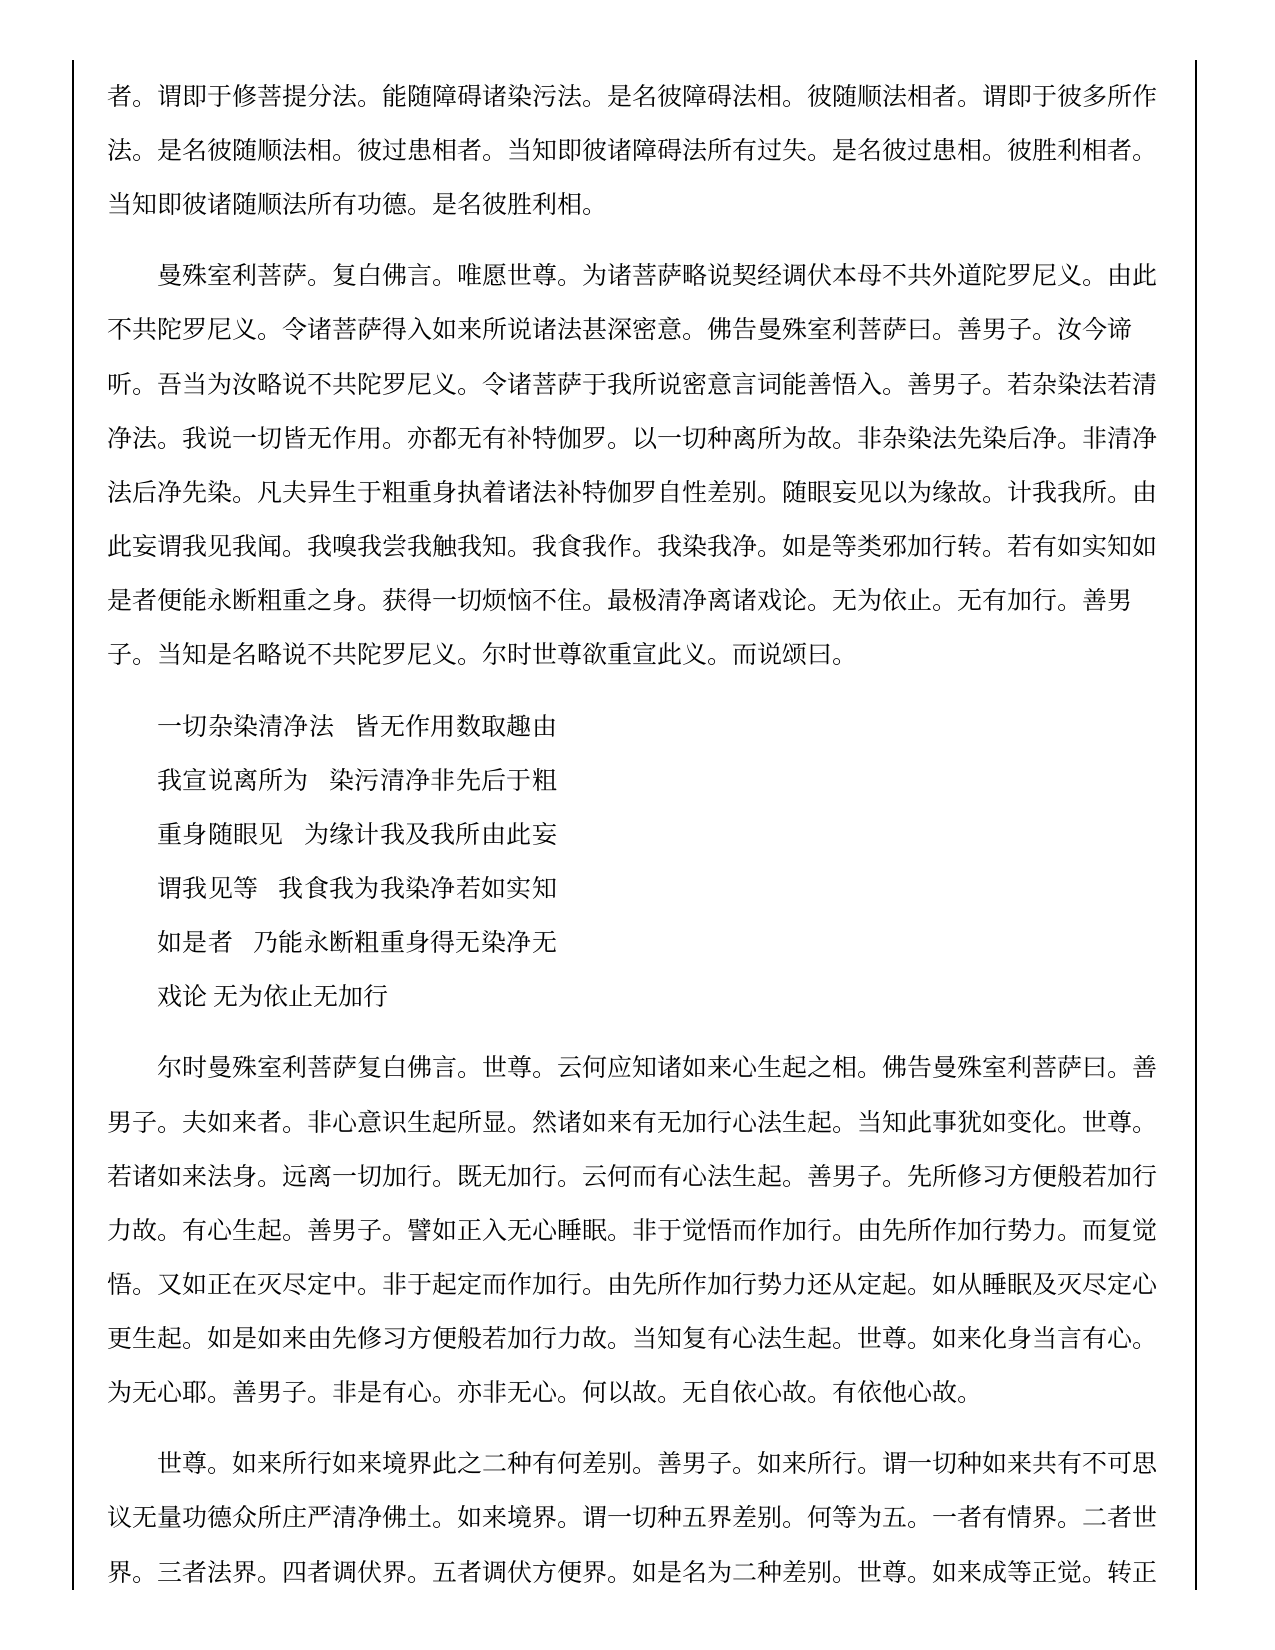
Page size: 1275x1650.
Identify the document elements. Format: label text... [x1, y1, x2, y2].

text 尔时曼殊室利菩萨复白佛言。世尊。云何应知诸如来心生起之相。佛告曼殊室利菩萨曰。善男子。夫如来者。非心意识生起所显。然诸如来有无加行心法生起。当知此事犹如变化。世尊。若诸如来法身。远离一切加行。既无加行。云何而有心法生起。善男子。先所修习方便般若加行力故。有心生起。善男子。譬如正入无心睡眠。非于觉悟而作加行。由先所作加行势力。而复觉悟。又如正在灭尽定中。非于起定而作加行。由先所作加行势力还从定起。如从睡眠及灭尽定心更生起。如是如来由先修习方便般若加行力故。当知复有心法生起。世尊。如来化身当言有心。为无心耶。善男子。非是有心。亦非无心。何以故。无自依心故。有依他心故。 [107, 1048, 1159, 1409]
text 曼殊室利菩萨。复白佛言。唯愿世尊。为诸菩萨略说契经调伏本母不共外道陀罗尼义。由此不共陀罗尼义。令诸菩萨得入如来所说诸法甚深密意。佛告曼殊室利菩萨曰。善男子。汝今谛 听。吾当为汝略说不共陀罗尼义。令诸菩萨于我所说密意言词能善悟入。善男子。若杂染法若清净法。我说一切皆无作用。亦都无有补特伽罗。以一切种离所为故。非杂染法先染后净。非清净法后净先染。凡夫异生于粗重身执着诸法补特伽罗自性差别。随眼妄见以为缘故。计我我所。由此妄谓我见我闻。我嗅我尝我触我知。我食我作。我染我净。如是等类邪加行转。若有如实知如是者便能永断粗重之身。获得一切烦恼不住。最极清净离诸戏论。无为依止。无有加行。善男 子。当知是名略说不共陀罗尼义。尔时世尊欲重宣此义。而说颂曰。 [107, 256, 1159, 671]
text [107, 1444, 1159, 1588]
text 一切杂染清净法 皆无作用数取趣由我宣说离所为 染污清净非先后于粗重身随眼见 为缘计我及我所由此妄谓我见等 我食我为我染净若如实知如是者 乃能永断粗重身得无染净无戏论 无为依止无加行 [157, 706, 558, 1013]
text 者。谓即于修菩提分法。能随障碍诸染污法。是名彼障碍法相。彼随顺法相者。谓即于彼多所作法。是名彼随顺法相。彼过患相者。当知即彼诸障碍法所有过失。是名彼过患相。彼胜利相者。当知即彼诸随顺法所有功德。是名彼胜利相。 [107, 77, 1159, 221]
